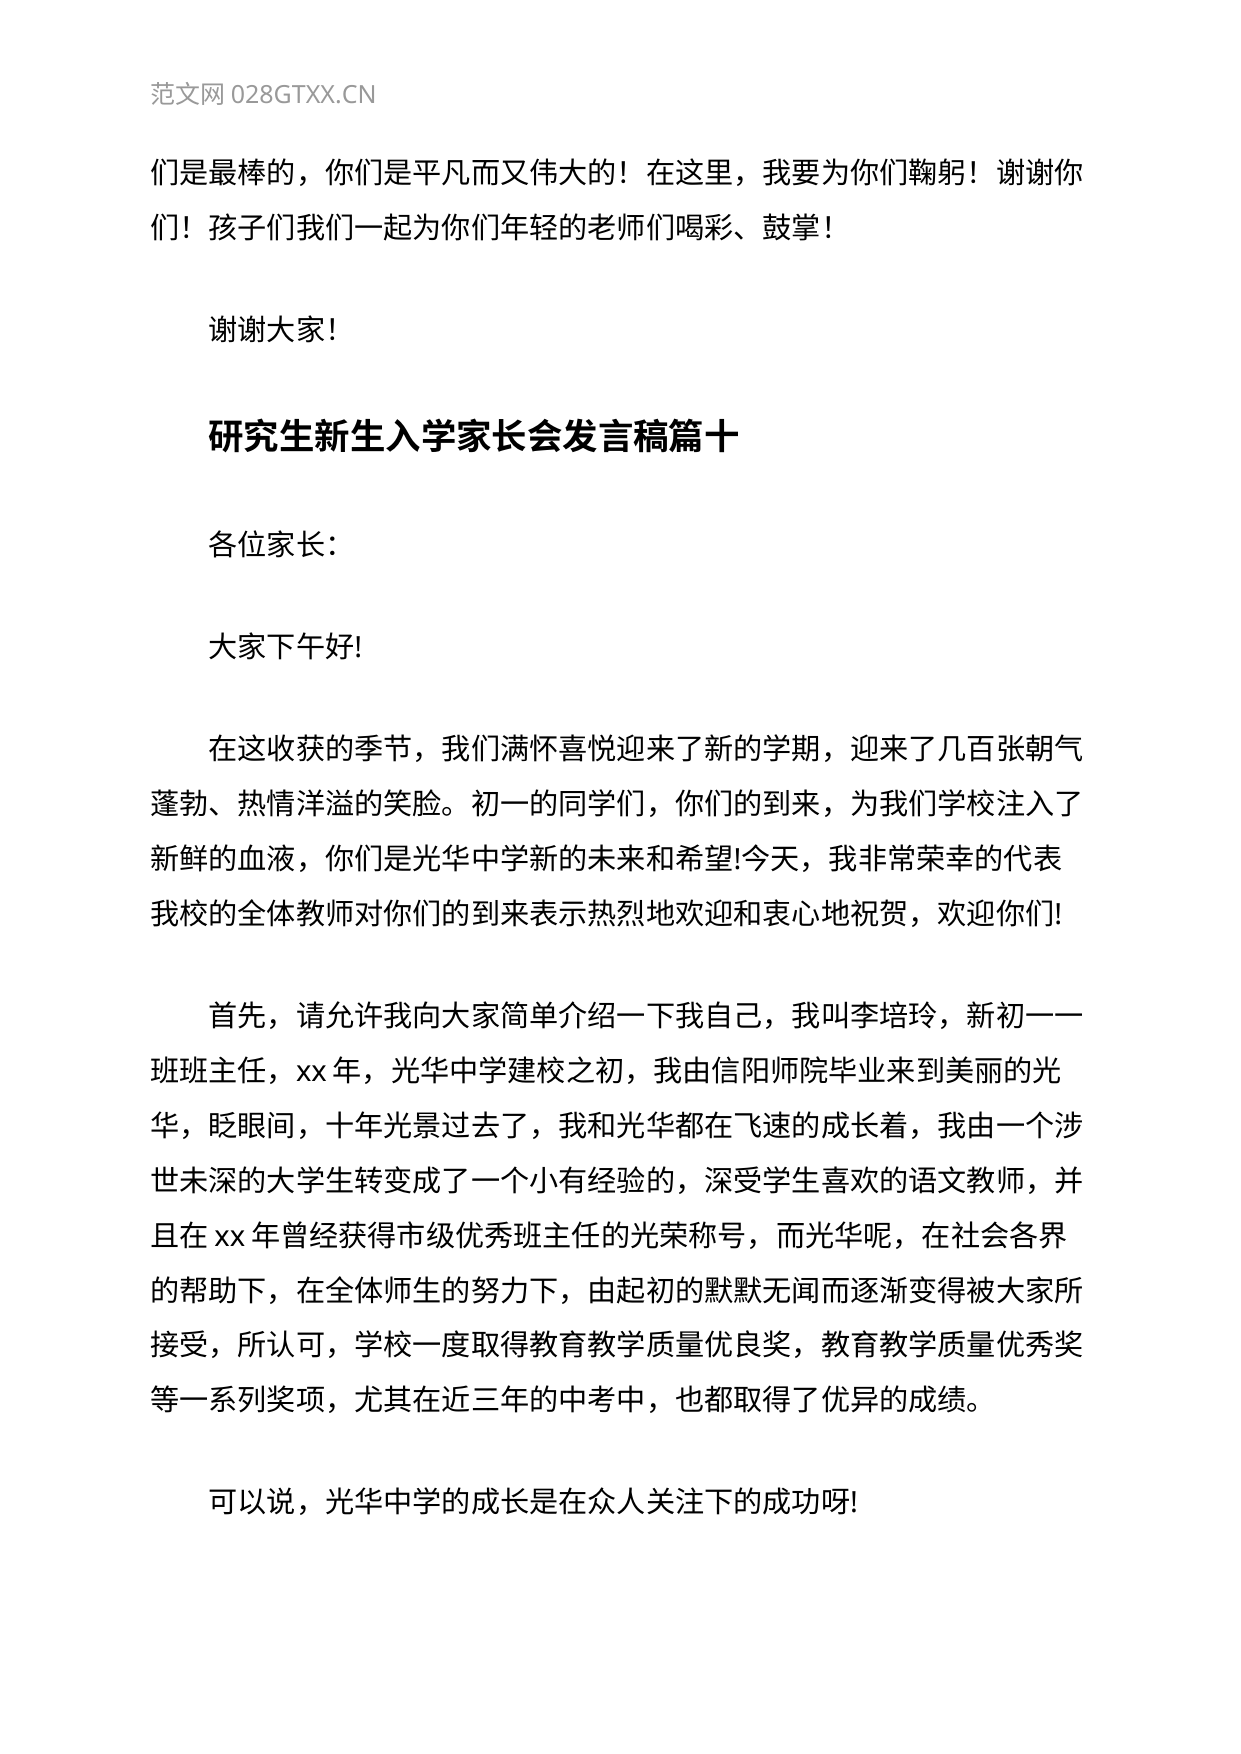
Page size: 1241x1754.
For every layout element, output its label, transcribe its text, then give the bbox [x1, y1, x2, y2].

text 各位家长： [150, 522, 1090, 564]
text 可以说，光华中学的成长是在众人关注下的成功呀! [150, 1479, 1090, 1521]
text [150, 150, 1090, 247]
text 在这收获的季节，我们满怀喜悦迎来了新的学期，迎来了几百张朝气蓬勃、热情洋溢的笑脸。初一的同学们，你们的到来，为我们学校注入了新鲜的血液，你们是光华中学新的未来和希望!今天，我非常荣幸的代表我校的全体教师对你们的到来表示热烈地欢迎和衷心地祝贺，欢迎你们! [150, 726, 1090, 933]
text 大家下午好! [150, 624, 1090, 666]
text 首先，请允许我向大家简单介绍一下我自己，我叫李培玲，新初一一班班主任，xx年，光华中学建校之初，我由信阳师院毕业来到美丽的光华，眨眼间，十年光景过去了，我和光华都在飞速的成长着，我由一个涉世未深的大学生转变成了一个小有经验的，深受学生喜欢的语文教师，并且在xx年曾经获得市级优秀班主任的光荣称号，而光华呢，在社会各界的帮助下，在全体师生的努力下，由起初的默默无闻而逐渐变得被大家所接受，所认可，学校一度取得教育教学质量优良奖，教育教学质量优秀奖等一系列奖项，尤其在近三年的中考中，也都取得了优异的成绩。 [150, 992, 1090, 1419]
text 研究生新生入学家长会发言稿篇十 [150, 408, 1090, 460]
text 谢谢大家！ [150, 307, 1090, 349]
